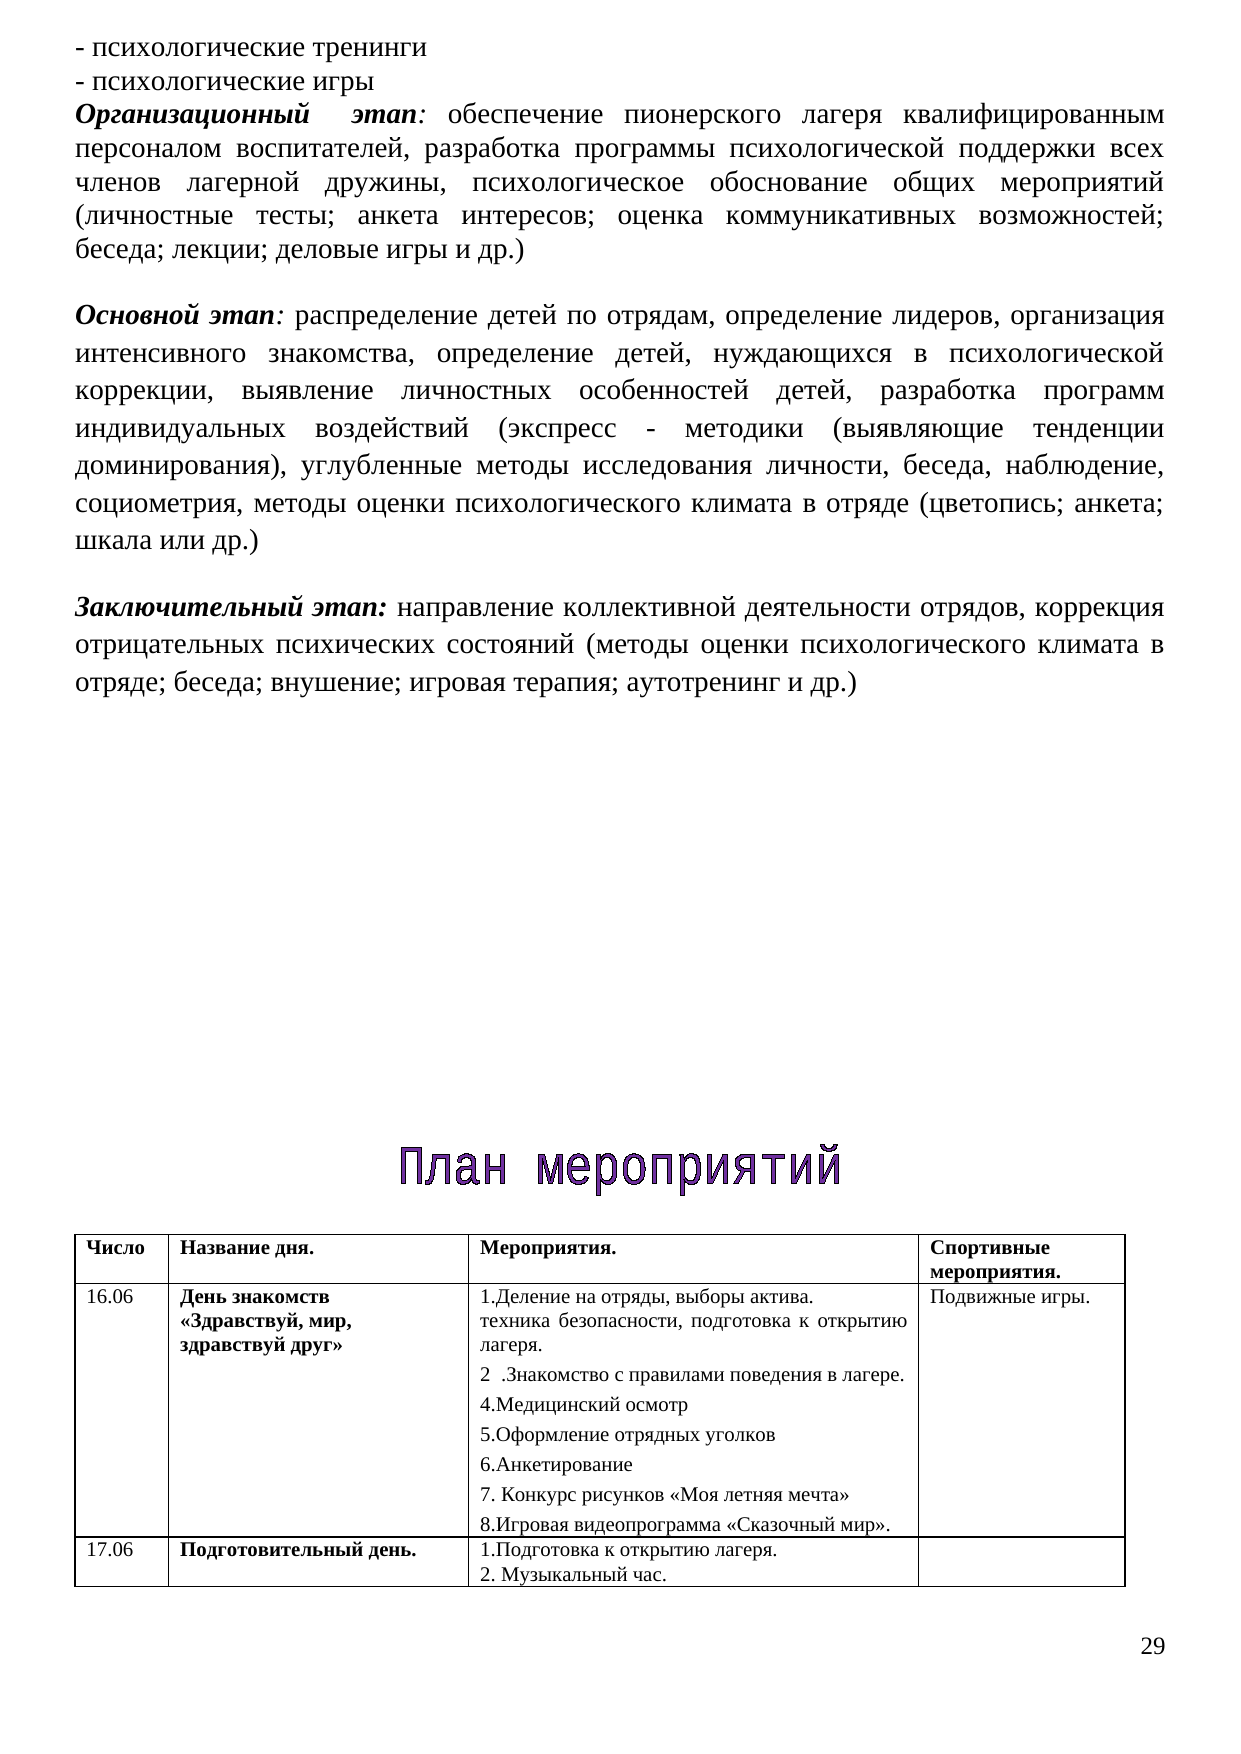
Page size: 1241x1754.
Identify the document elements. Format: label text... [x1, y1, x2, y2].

table_cell 17.06 [76, 1538, 168, 1586]
table_cell 16.06 [76, 1284, 168, 1536]
table_header Спортивные мероприятия. [919, 1235, 1124, 1283]
table_cell Подвижные игры. [919, 1284, 1124, 1536]
table_cell [919, 1538, 1124, 1586]
table_header Мероприятия. [469, 1235, 918, 1283]
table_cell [469, 1538, 918, 1586]
text Заключительный этап: направление коллективной деятельности отрядов, коррекция отрицательных психических состояний (методы оценки психологического климата в отряде; беседа; внушение; игровая терапия; аутотренинг и др.) [75, 585, 1165, 698]
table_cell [169, 1538, 468, 1586]
table_header Название дня. [169, 1235, 468, 1283]
text Организационный этап: обеспечение пионерского лагеря квалифицированным персоналом воспитателей, разработка программы психологической поддержки всех членов лагерной дружины, психологическое обоснование общих мероприятий (личностные тесты; анкета интересов; оценка коммуникативных возможностей; беседа; лекции; деловые игры и др.) [75, 97, 1165, 264]
text - психологические игры [75, 63, 1165, 97]
table_cell 1.Деление на отряды, выборы актива. техника безопасности, подготовка к открытию лагеря. 2 .Знакомство с правилами поведения в лагере. 4.Медицинский осмотр 5.Оформление отрядных уголков 6.Анкетирование 7. Конкурс рисунков «Моя летняя мечта» 8.Игровая видеопрограмма «Сказочный мир». [469, 1284, 918, 1536]
table_cell День знакомств «Здравствуй, мир, здравствуй друг» [169, 1284, 468, 1536]
text - психологические тренинги [75, 29, 1165, 63]
table_header Число [76, 1235, 168, 1283]
text Основной этап: распределение детей по отрядам, определение лидеров, организация интенсивного знакомства, определение детей, нуждающихся в психологической коррекции, выявление личностных особенностей детей, разработка программ индивидуальных воздействий (экспресс - методики (выявляющие тенденции доминирования), углубленные методы исследования личности, беседа, наблюдение, социометрия, методы оценки психологического климата в отряде (цветопись; анкета; шкала или др.) [75, 293, 1165, 556]
